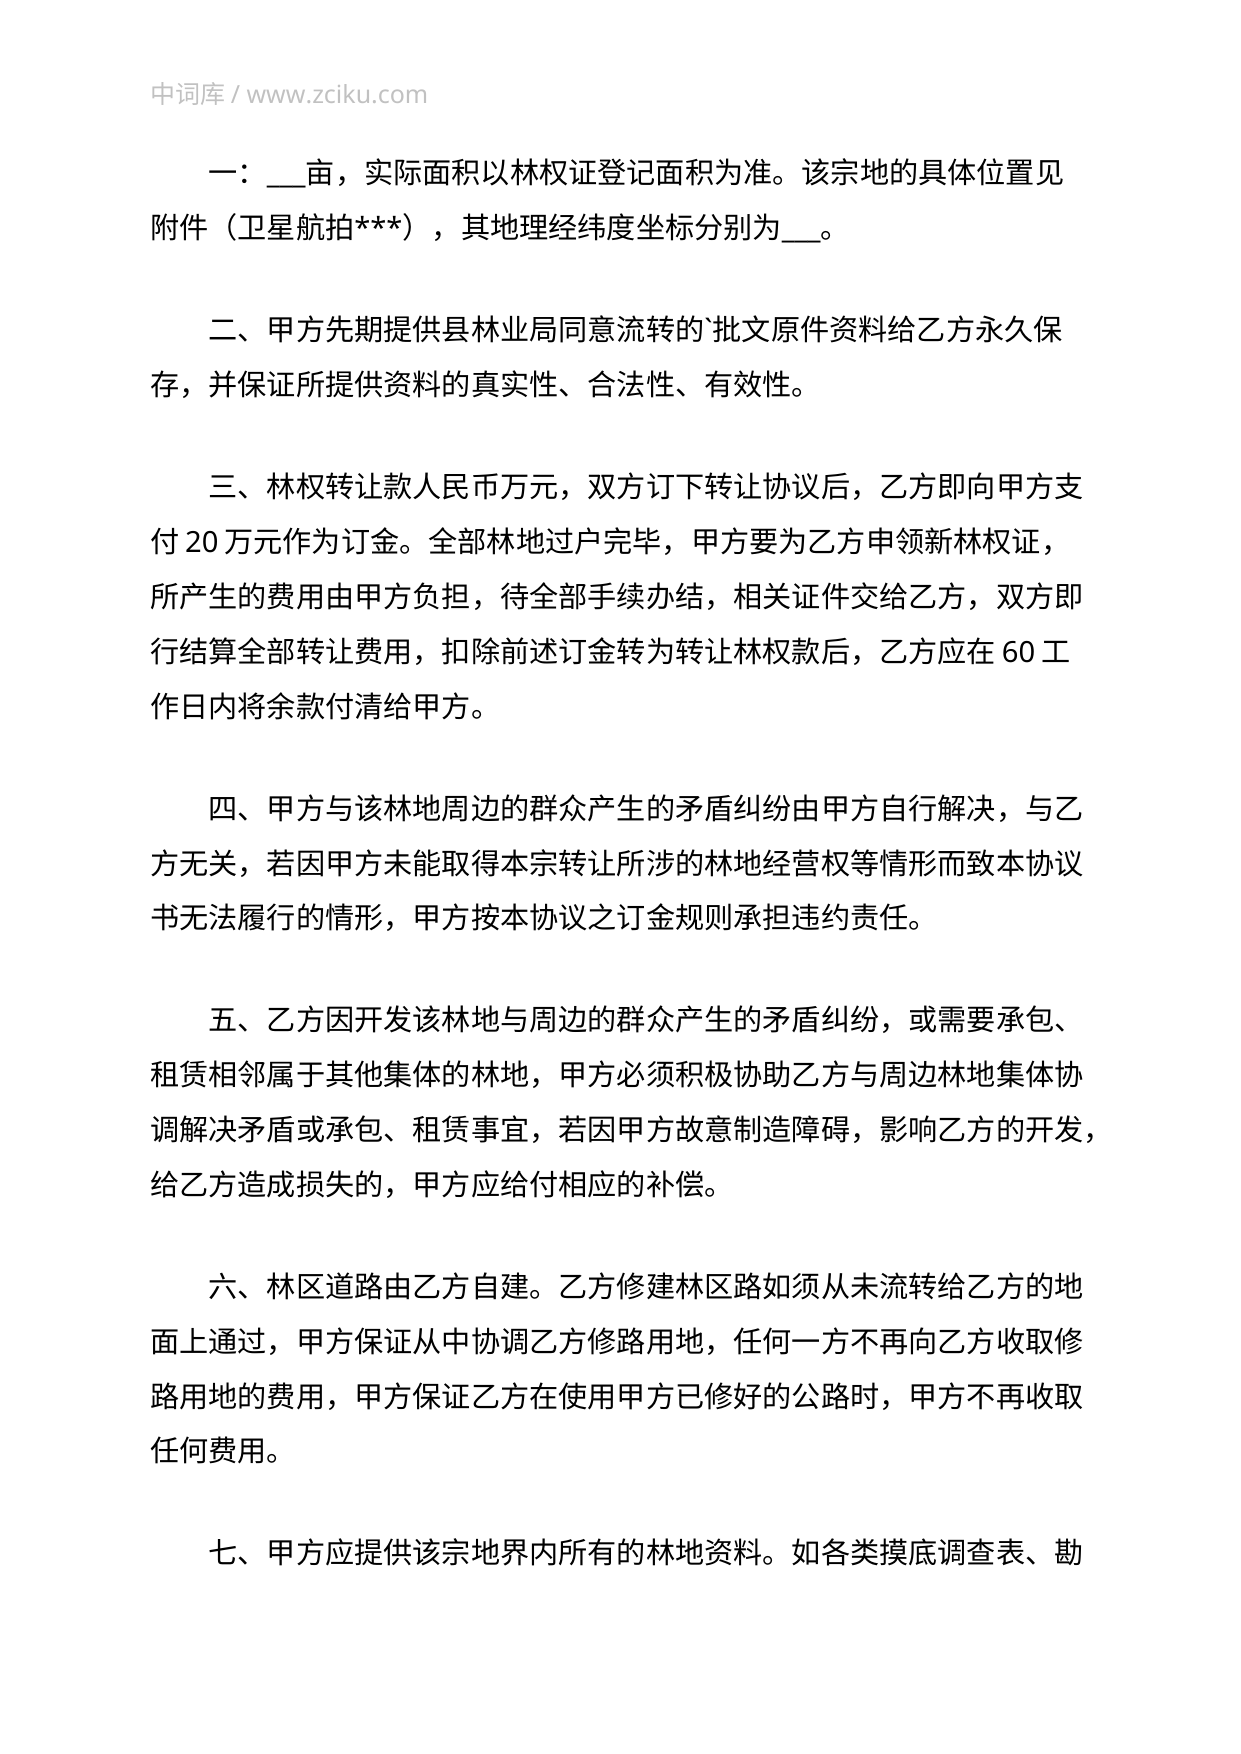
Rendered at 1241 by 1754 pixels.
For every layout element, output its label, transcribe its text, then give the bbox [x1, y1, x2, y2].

text 五、乙方因开发该林地与周边的群众产生的矛盾纠纷，或需要承包、租赁相邻属于其他集体的林地，甲方必须积极协助乙方与周边林地集体协调解决矛盾或承包、租赁事宜，若因甲方故意制造障碍，影响乙方的开发，给乙方造成损失的，甲方应给付相应的补偿。 [150, 997, 1090, 1204]
text 四、甲方与该林地周边的群众产生的矛盾纠纷由甲方自行解决，与乙方无关，若因甲方未能取得本宗转让所涉的林地经营权等情形而致本协议书无法履行的情形，甲方按本协议之订金规则承担违约责任。 [150, 785, 1090, 937]
text 三、林权转让款人民币万元，双方订下转让协议后，乙方即向甲方支付20万元作为订金。全部林地过户完毕，甲方要为乙方申领新林权证，所产生的费用由甲方负担，待全部手续办结，相关证件交给乙方，双方即行结算全部转让费用，扣除前述订金转为转让林权款后，乙方应在60工作日内将余款付清给甲方。 [150, 464, 1090, 726]
text 二、甲方先期提供县林业局同意流转的`批文原件资料给乙方永久保存，并保证所提供资料的真实性、合法性、有效性。 [150, 307, 1090, 404]
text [150, 1530, 1090, 1572]
text 一：___亩，实际面积以林权证登记面积为准。该宗地的具体位置见附件（卫星航拍***），其地理经纬度坐标分别为___。 [150, 150, 1090, 247]
text 六、林区道路由乙方自建。乙方修建林区路如须从未流转给乙方的地面上通过，甲方保证从中协调乙方修路用地，任何一方不再向乙方收取修路用地的费用，甲方保证乙方在使用甲方已修好的公路时，甲方不再收取任何费用。 [150, 1263, 1090, 1470]
